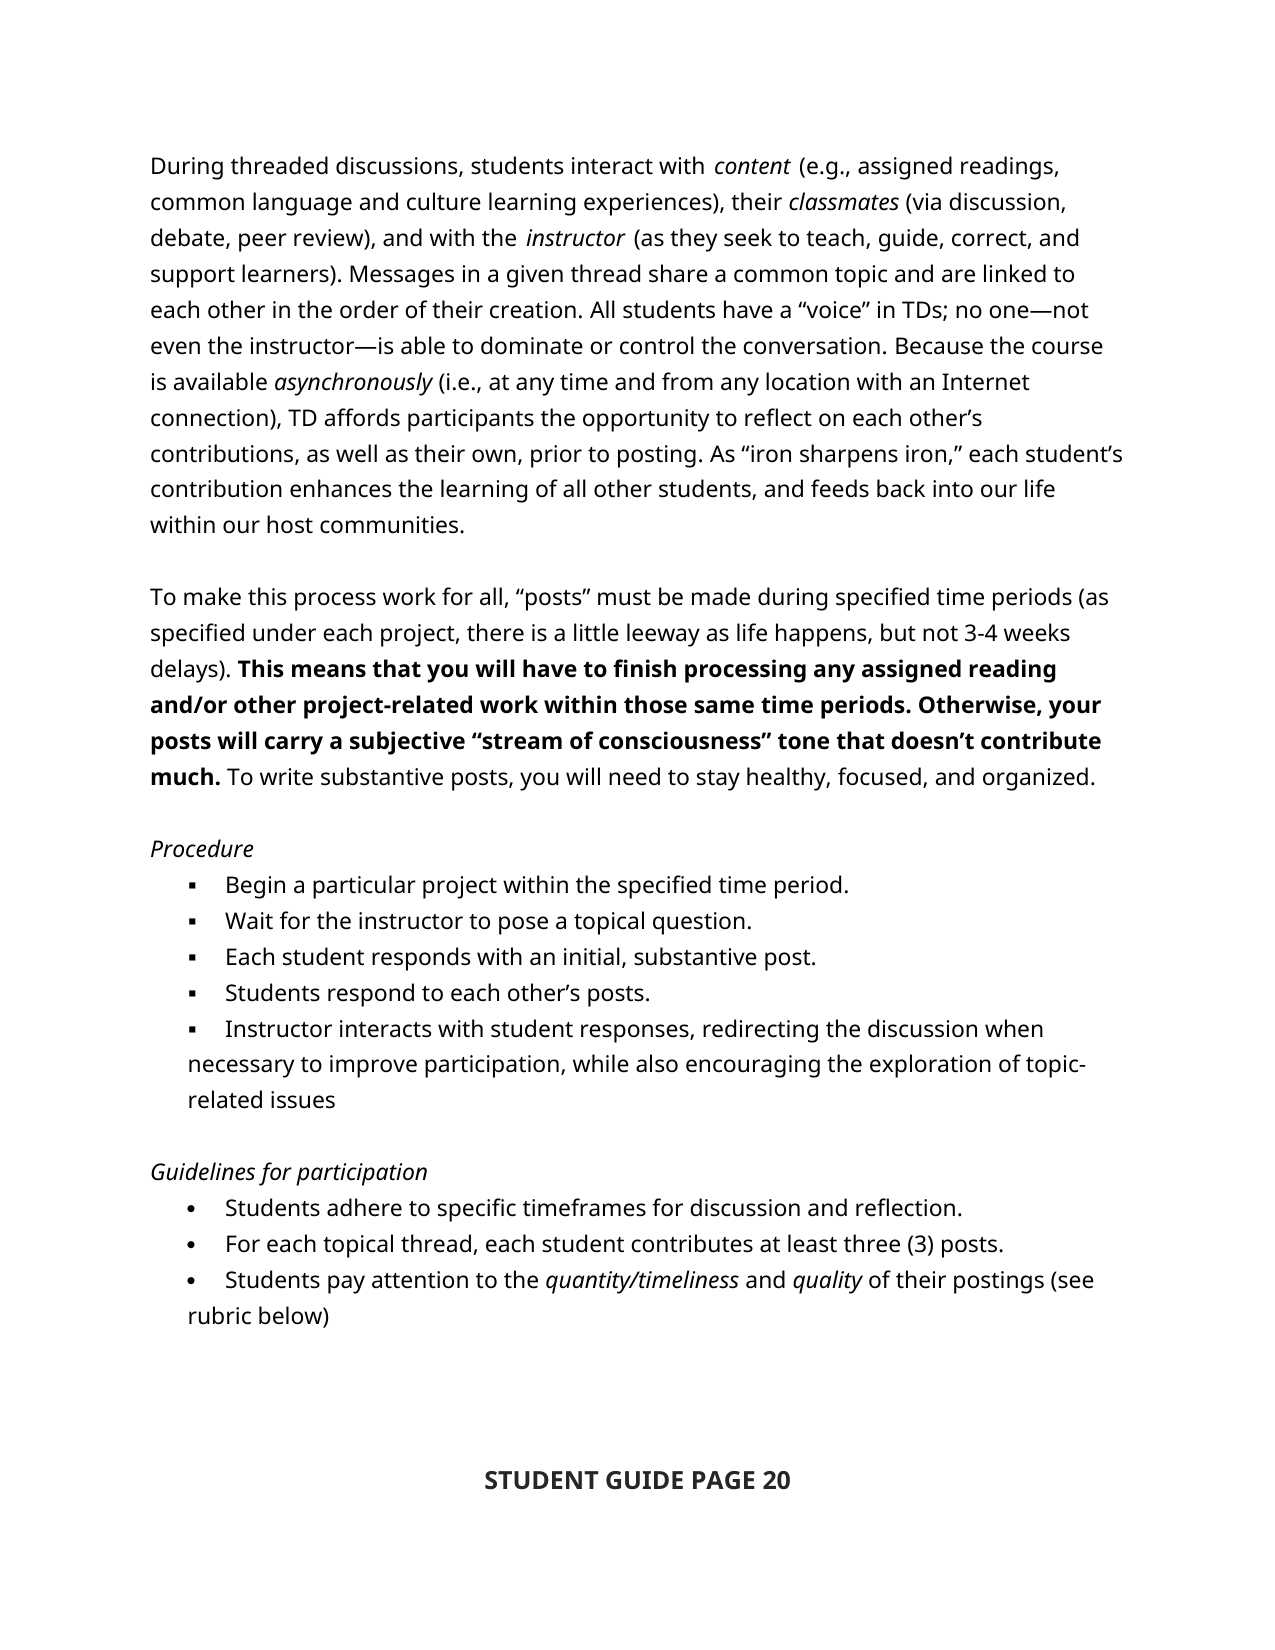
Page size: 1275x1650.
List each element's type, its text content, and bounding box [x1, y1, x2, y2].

list Each student responds with an initial, substantive post. [187, 941, 1125, 972]
list Students adhere to specific timeframes for discussion and reflection. [187, 1192, 1125, 1223]
text During threaded discussions, students interact with content (e.g., assigned readings, common language and culture learning experiences), their classmates (via discussion, debate, peer review), and with the instructor (as they seek to teach, guide, correct, and support learners). Messages in a given thread share a common topic and are linked to each other in the order of their creation. All students have a “voice” in TDs; no one—not even the instructor—is able to dominate or control the conversation. Because the course is available asynchronously (i.e., at any time and from any location with an Internet connection), TD affords participants the opportunity to reflect on each other’s contributions, as well as their own, prior to posting. As “iron sharpens iron,” each student’s contribution enhances the learning of all other students, and feeds back into our life within our host communities. [150, 150, 1125, 541]
list Students respond to each other’s posts. [187, 977, 1125, 1008]
text Procedure [150, 833, 1125, 864]
list Wait for the instructor to pose a topical question. [187, 905, 1125, 936]
text Guidelines for participation [150, 1156, 1125, 1187]
list Instructor interacts with student responses, redirecting the discussion when necessary to improve participation, while also encouraging the exploration of topic-related issues [187, 1012, 1125, 1116]
text To make this process work for all, “posts” must be made during specified time periods (as specified under each project, there is a little leeway as life happens, but not 3-4 weeks delays). This means that you will have to finish processing any assigned reading and/or other project-related work within those same time periods. Otherwise, your posts will carry a subjective “stream of consciousness” tone that doesn’t contribute much. To write substantive posts, you will need to stay healthy, focused, and organized. [150, 581, 1125, 792]
list Begin a particular project within the specified time period. [187, 869, 1125, 900]
list Students pay attention to the quantity/timeliness and quality of their postings (see rubric below) [187, 1264, 1125, 1331]
list For each topical thread, each student contributes at least three (3) posts. [187, 1228, 1125, 1259]
